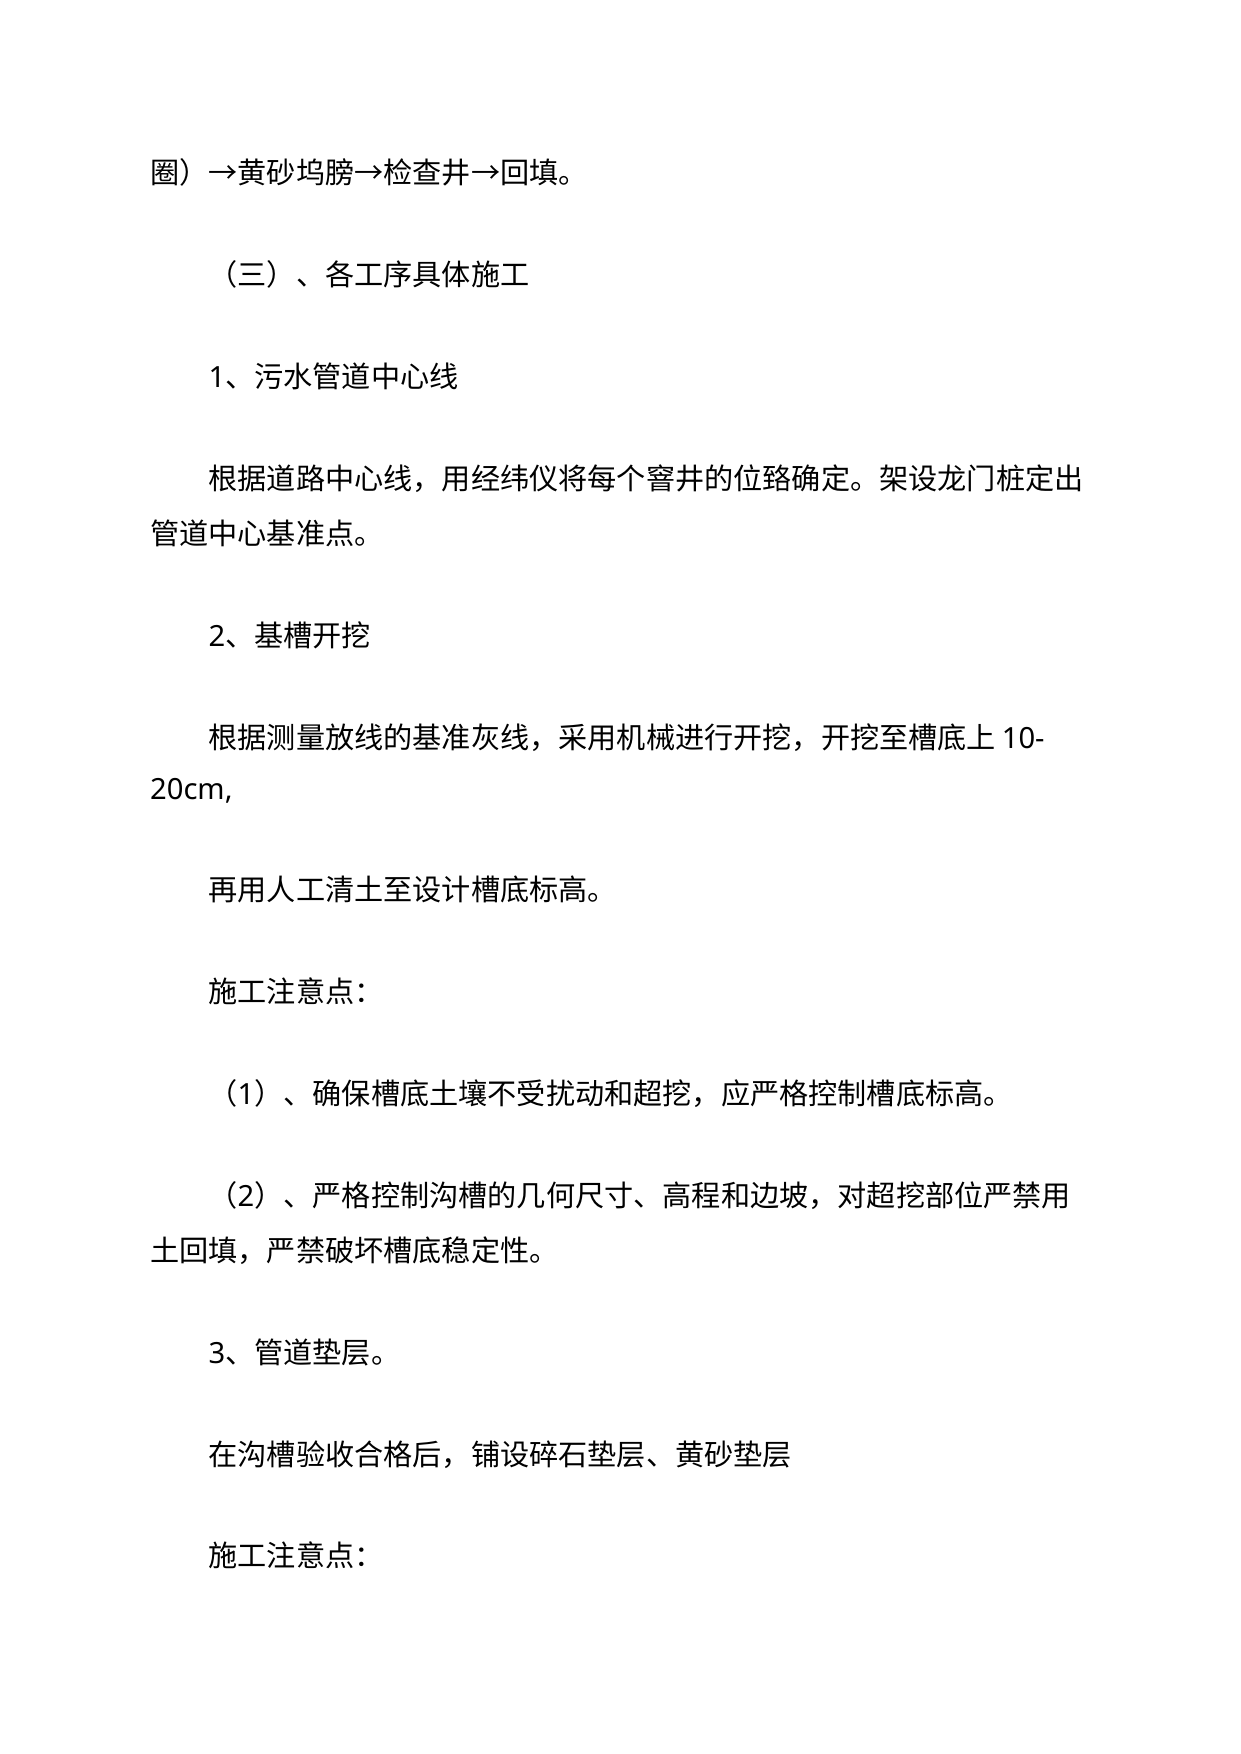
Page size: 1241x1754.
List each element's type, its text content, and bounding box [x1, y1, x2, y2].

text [150, 150, 1090, 192]
text 根据测量放线的基准灰线，采用机械进行开挖，开挖至槽底上10- 20cm, [150, 714, 1090, 808]
text 再用人工清土至设计槽底标高。 [150, 867, 1090, 909]
text （1）、确保槽底土壤不受扰动和超挖，应严格控制槽底标高。 [150, 1070, 1090, 1113]
text 3、管道垫层。 [150, 1329, 1090, 1372]
text 施工注意点： [150, 969, 1090, 1011]
text 在沟槽验收合格后，铺设碎石垫层、黄砂垫层 [150, 1431, 1090, 1473]
text 施工注意点： [150, 1533, 1090, 1575]
text 根据道路中心线，用经纬仪将每个窨井的位臵确定。架设龙门桩定出管道中心基准点。 [150, 456, 1090, 553]
text （三）、各工序具体施工 [150, 252, 1090, 294]
text 1、污水管道中心线 [150, 353, 1090, 396]
text （2）、严格控制沟槽的几何尺寸、高程和边坡，对超挖部位严禁用土回填，严禁破坏槽底稳定性。 [150, 1172, 1090, 1270]
text 2、基槽开挖 [150, 612, 1090, 654]
